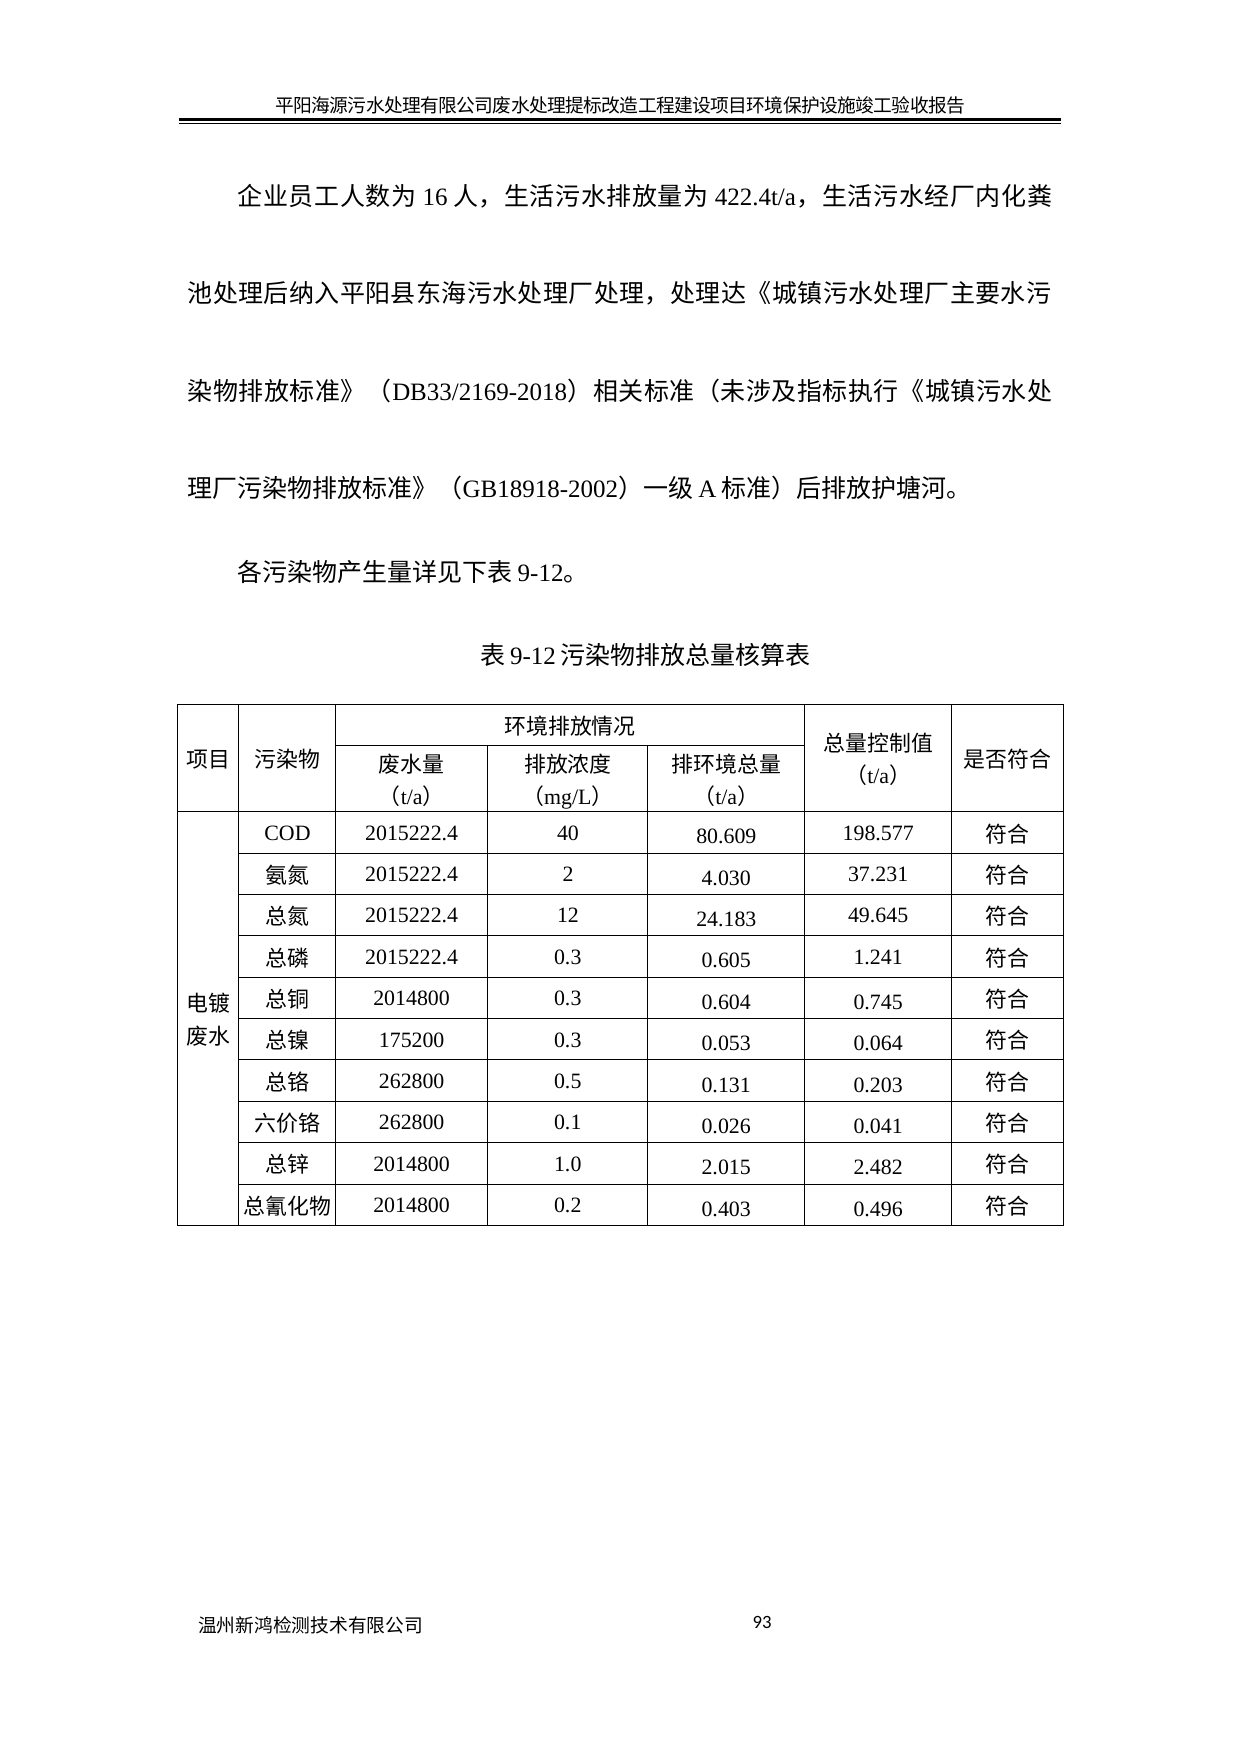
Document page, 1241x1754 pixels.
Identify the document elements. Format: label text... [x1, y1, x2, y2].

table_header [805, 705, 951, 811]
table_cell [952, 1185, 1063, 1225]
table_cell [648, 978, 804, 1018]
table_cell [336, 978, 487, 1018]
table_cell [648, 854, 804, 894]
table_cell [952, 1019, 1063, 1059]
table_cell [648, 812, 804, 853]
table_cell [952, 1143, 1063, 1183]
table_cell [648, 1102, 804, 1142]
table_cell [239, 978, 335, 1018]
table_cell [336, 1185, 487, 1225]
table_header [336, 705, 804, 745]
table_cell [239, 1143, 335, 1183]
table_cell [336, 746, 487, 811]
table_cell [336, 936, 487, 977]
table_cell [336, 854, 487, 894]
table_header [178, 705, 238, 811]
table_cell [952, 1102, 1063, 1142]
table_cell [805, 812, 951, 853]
list 表9-12污染物排放总量核算表 [187, 621, 1053, 686]
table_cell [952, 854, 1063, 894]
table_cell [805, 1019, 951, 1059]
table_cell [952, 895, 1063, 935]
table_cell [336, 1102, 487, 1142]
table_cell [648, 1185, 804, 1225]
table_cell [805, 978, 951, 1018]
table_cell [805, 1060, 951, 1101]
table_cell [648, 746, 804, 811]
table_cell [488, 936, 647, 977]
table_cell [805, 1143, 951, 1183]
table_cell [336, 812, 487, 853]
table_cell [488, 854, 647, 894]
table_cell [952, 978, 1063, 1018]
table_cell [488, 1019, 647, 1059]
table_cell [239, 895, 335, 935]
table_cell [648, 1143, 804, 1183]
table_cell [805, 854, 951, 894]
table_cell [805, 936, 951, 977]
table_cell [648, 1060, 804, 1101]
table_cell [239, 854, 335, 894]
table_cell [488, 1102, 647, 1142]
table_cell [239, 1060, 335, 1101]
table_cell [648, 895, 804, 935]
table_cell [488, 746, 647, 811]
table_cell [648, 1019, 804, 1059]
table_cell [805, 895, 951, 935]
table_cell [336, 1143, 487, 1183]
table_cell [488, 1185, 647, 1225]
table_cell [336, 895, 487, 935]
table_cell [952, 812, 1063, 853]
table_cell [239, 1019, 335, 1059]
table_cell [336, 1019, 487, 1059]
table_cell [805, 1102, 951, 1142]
list 各污染物产生量详见下表9-12。 [187, 538, 1053, 603]
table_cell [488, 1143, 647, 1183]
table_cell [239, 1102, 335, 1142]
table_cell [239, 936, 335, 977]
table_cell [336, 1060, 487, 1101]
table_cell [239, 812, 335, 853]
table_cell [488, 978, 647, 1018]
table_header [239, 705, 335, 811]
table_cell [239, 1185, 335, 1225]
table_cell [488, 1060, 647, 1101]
list 企业员工人数为16人，生活污水排放量为422.4t/a，生活污水经厂内化粪池处理后纳入平阳县东海污水处理厂处理，处理达《城镇污水处理厂主要水污染物排放标准》（DB33/2169-2018）相关标准（未涉及指标执行《城镇污水处理厂污染物排放标准》（GB18918-2002）一级A标准）后排放护塘河。 [187, 162, 1053, 519]
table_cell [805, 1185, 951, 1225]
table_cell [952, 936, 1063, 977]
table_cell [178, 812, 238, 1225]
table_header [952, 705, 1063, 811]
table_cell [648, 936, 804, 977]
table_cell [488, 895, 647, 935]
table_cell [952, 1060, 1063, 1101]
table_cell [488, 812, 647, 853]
